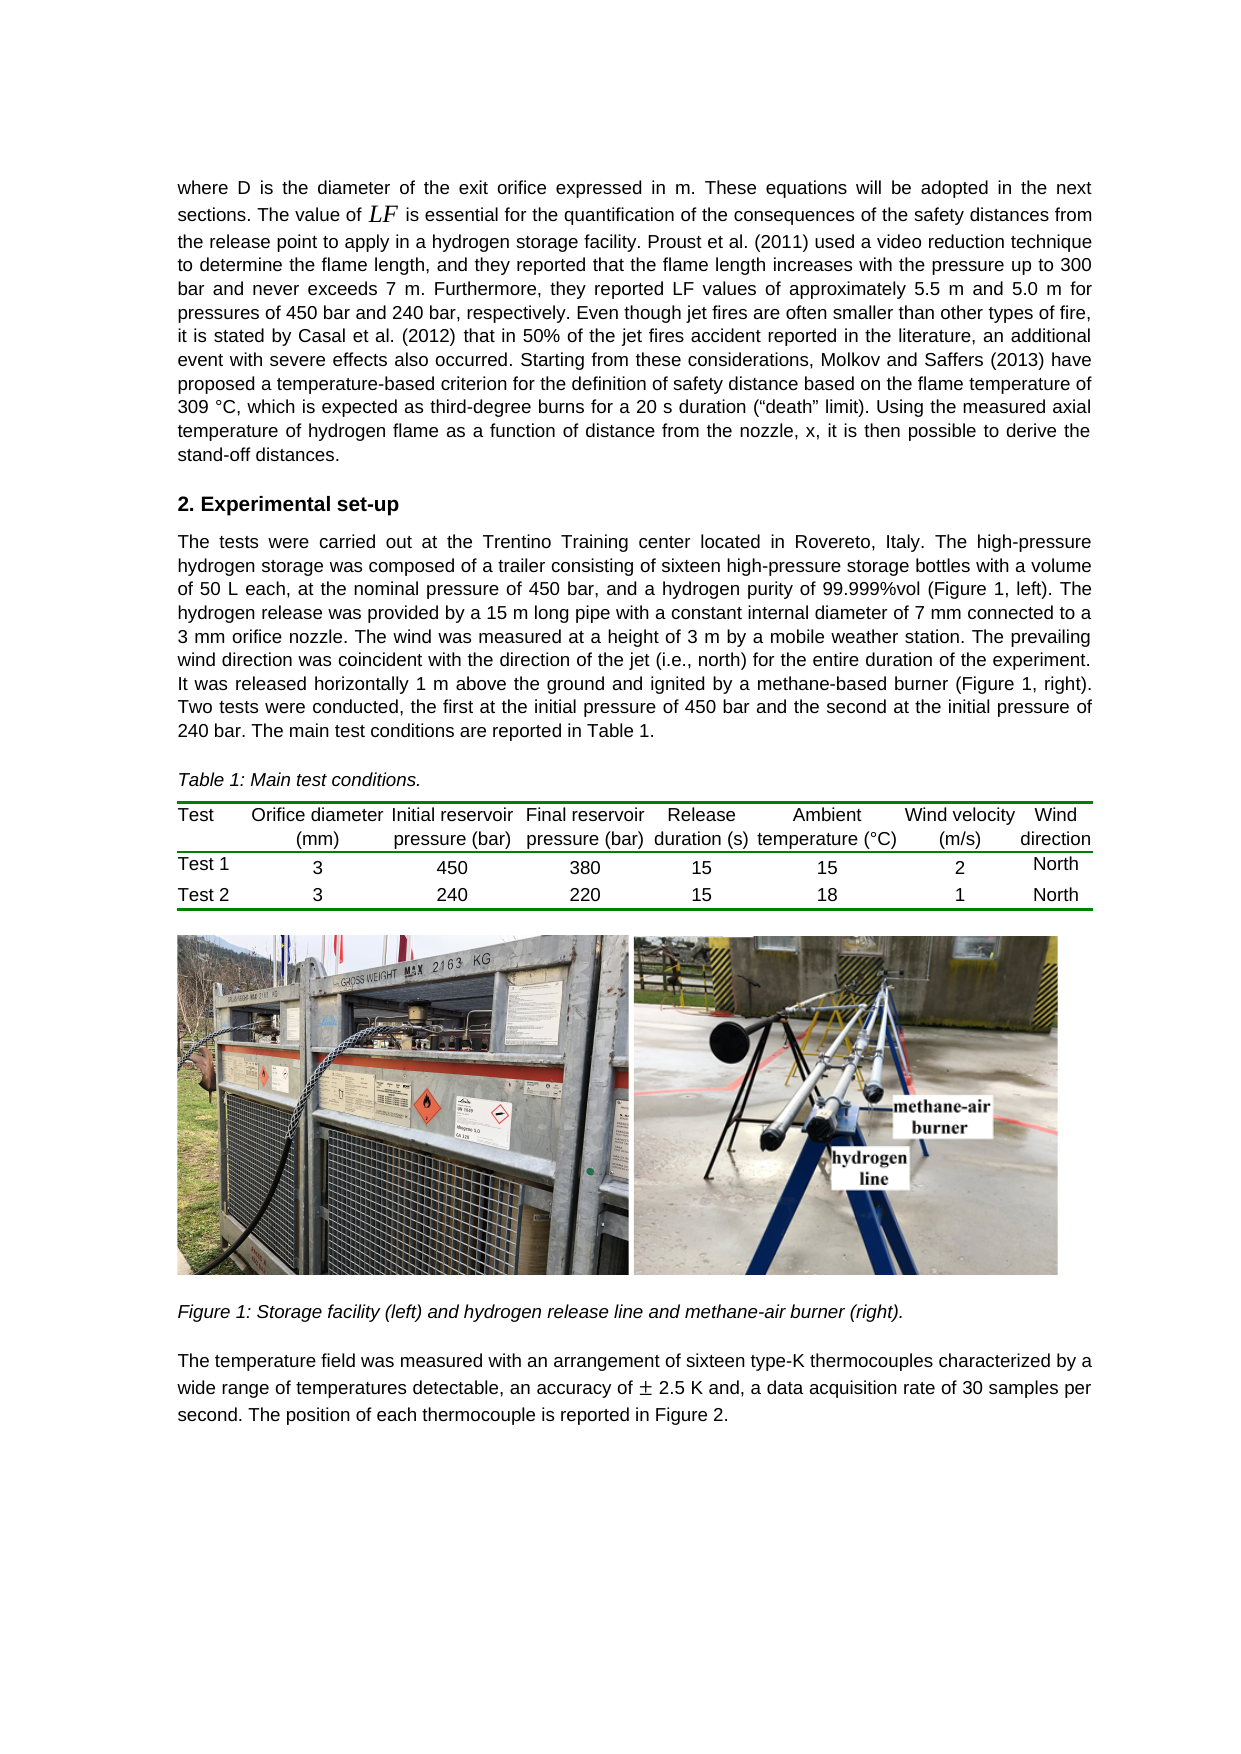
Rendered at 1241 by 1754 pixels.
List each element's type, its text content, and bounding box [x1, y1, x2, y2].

table_cell 15 [650, 884, 753, 908]
table_cell 3 [251, 884, 384, 908]
table_cell 380 [520, 853, 649, 884]
table_cell 15 [650, 853, 753, 884]
picture [177, 935, 629, 1275]
table_header Final reservoir pressure (bar) [520, 804, 649, 851]
table_cell Test 1 [177, 853, 251, 884]
table_cell 3 [251, 853, 384, 884]
table_cell 240 [384, 884, 520, 908]
table_header Ambient temperature (°C) [753, 804, 901, 851]
text The tests were carried out at the Trentino Training center located in Rovereto, Italy. The high-pressure hydrogen storage was composed of a trailer consisting of sixteen high-pressure storage bottles with a volume of 50 L each, at the nominal pressure of 450 bar, and a hydrogen purity of 99.999%vol (Figure 1, left). The hydrogen release was provided by a 15 m long pipe with a constant internal diameter of 7 mm connected to a 3 mm orifice nozzle. The wind was measured at a height of 3 m by a mobile weather station. The prevailing wind direction was coincident with the direction of the jet (i.e., north) for the entire duration of the experiment. It was released horizontally 1 m above the ground and ignited by a methane-based burner (Figure 1, right). Two tests were conducted, the first at the initial pressure of 450 bar and the second at the initial pressure of 240 bar. The main test conditions are reported in Table 1. [177, 531, 1092, 742]
table_cell 18 [753, 884, 901, 908]
table_cell North [1019, 853, 1092, 884]
table_header Initial reservoir pressure (bar) [384, 804, 520, 851]
text The temperature field was measured with an arrangement of sixteen type-K thermocouples characterized by a wide range of temperatures detectable, an accuracy of 2.5 K and, a data acquisition rate of 30 samples per second. The position of each thermocouple is reported in Figure 2. [177, 1350, 1092, 1425]
table_cell 220 [520, 884, 649, 908]
table_header Wind direction [1019, 804, 1092, 851]
table_cell 450 [384, 853, 520, 884]
text Figure 1: Storage facility (left) and hydrogen release line and methane-air burner (right). [177, 1301, 1092, 1323]
text where D is the diameter of the exit orifice expressed in m. These equations will be adopted in the next sections. The value of is essential for the quantification of the consequences of the safety distances from the release point to apply in a hydrogen storage facility. Proust et al. (2011) used a video reduction technique to determine the flame length, and they reported that the flame length increases with the pressure up to 300 bar and never exceeds 7 m. Furthermore, they reported LF values of approximately 5.5 m and 5.0 m for pressures of 450 bar and 240 bar, respectively. Even though jet fires are often smaller than other types of fire, it is stated by Casal et al. (2012) that in 50% of the jet fires accident reported in the literature, an additional event with severe effects also occurred. Starting from these considerations, Molkov and Saffers (2013) have proposed a temperature-based criterion for the definition of safety distance based on the flame temperature of 309 °C, which is expected as third-degree burns for a 20 s duration (“death” limit). Using the measured axial temperature of hydrogen flame as a function of distance from the nozzle, x, it is then possible to derive the stand-off distances. [177, 177, 1092, 465]
table_header Test [177, 804, 251, 851]
table_cell 1 [901, 884, 1019, 908]
text Table 1: Main test conditions. [177, 769, 1092, 790]
subtitle Experimental set-up [177, 492, 1092, 516]
table_cell 15 [753, 853, 901, 884]
table_cell 2 [901, 853, 1019, 884]
picture [633, 936, 1058, 1275]
table_cell North [1019, 884, 1092, 908]
table_cell Test 2 [177, 884, 251, 908]
table_header Wind velocity (m/s) [901, 804, 1019, 851]
table_header Release duration (s) [650, 804, 753, 851]
table_header Orifice diameter (mm) [251, 804, 384, 851]
